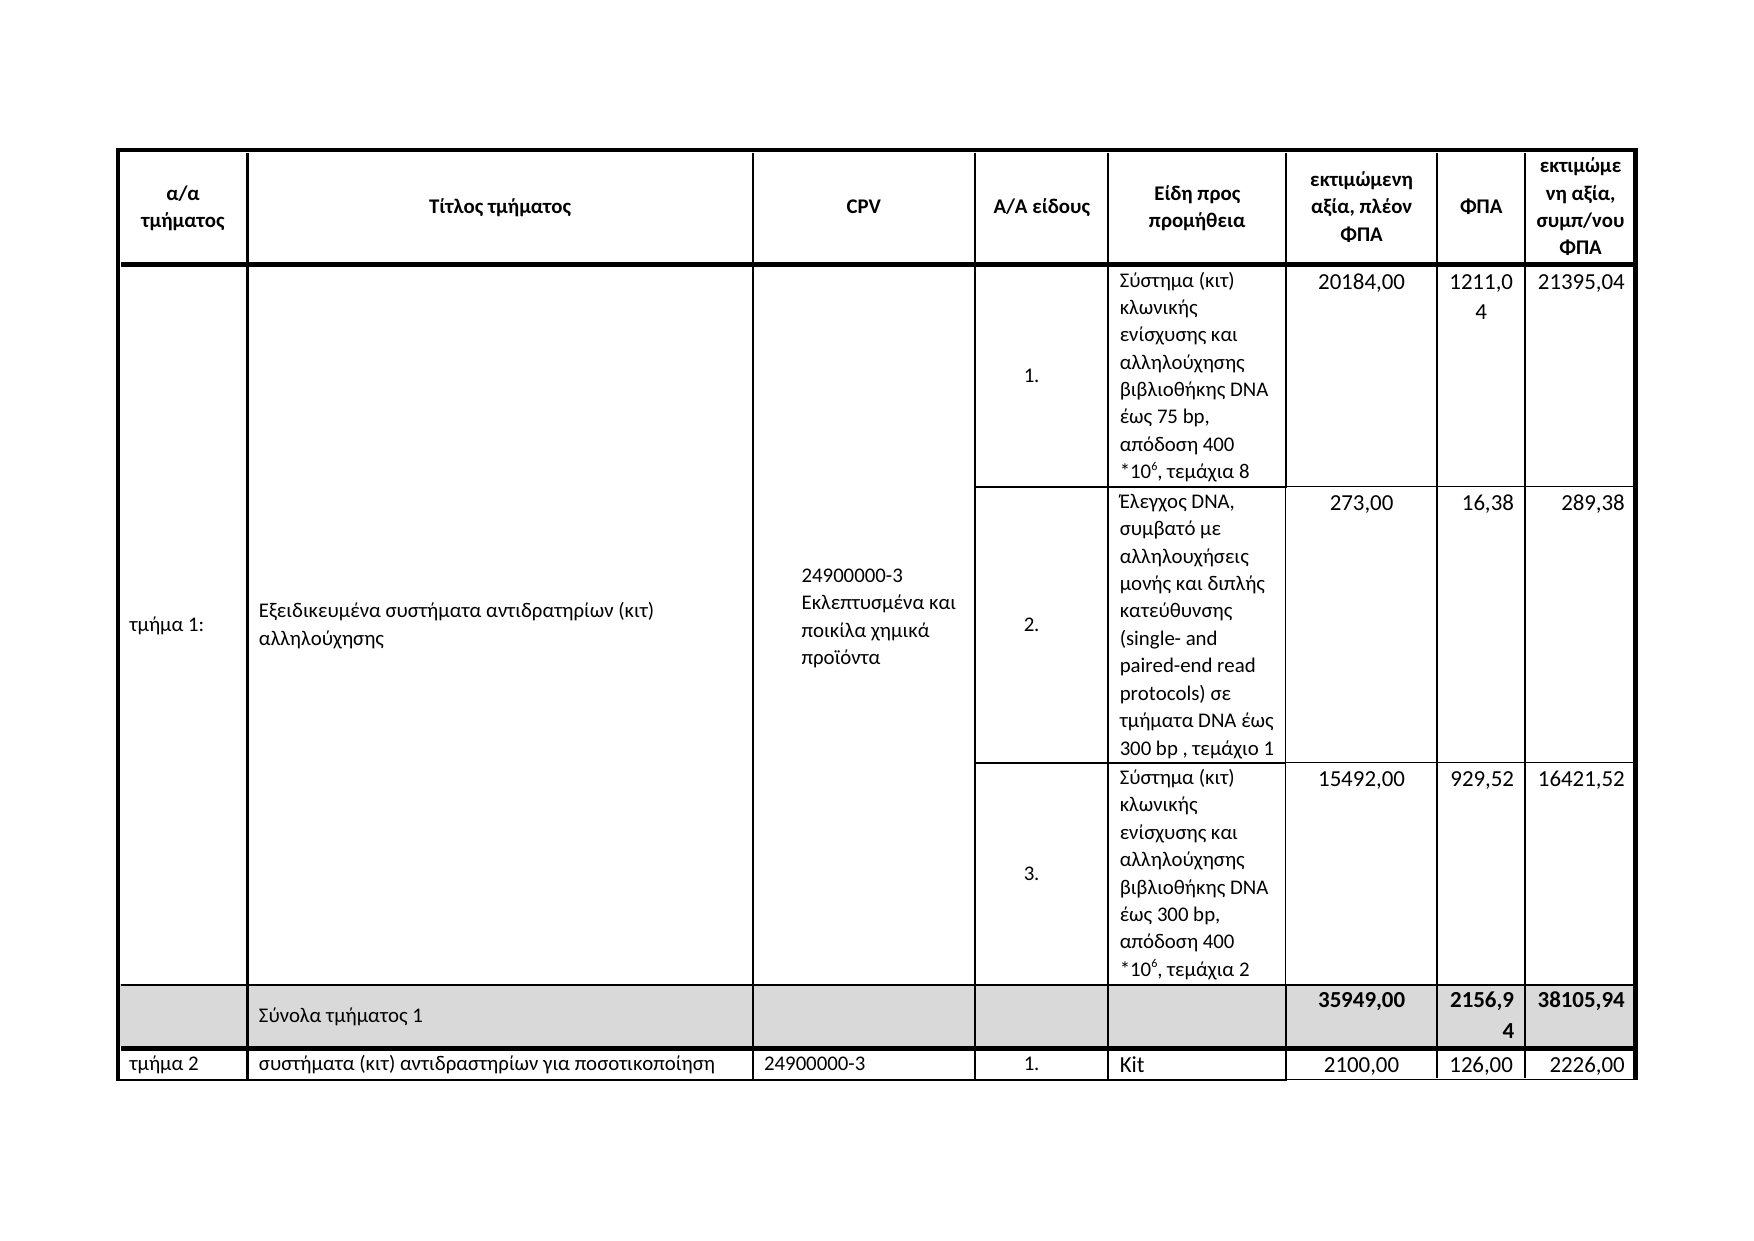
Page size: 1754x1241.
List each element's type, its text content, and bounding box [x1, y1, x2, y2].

table_cell Έλεγχος DNA, συμβατό με αλληλουχήσεις μονής και διπλής κατεύθυνσης (single- and paired-end read protocols) σε τμήματα DNA έως 300 bp , τεμάχιο 1 [1109, 488, 1285, 762]
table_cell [249, 1051, 752, 1079]
table_cell 16421,52 [1526, 763, 1633, 983]
table_cell 1211,04 [1438, 267, 1524, 486]
table_cell τμήμα 1: [120, 263, 246, 983]
table_cell 273,00 [1286, 487, 1436, 762]
table_cell 21395,04 [1526, 267, 1633, 486]
table_cell 929,52 [1438, 763, 1524, 983]
table_header Είδη προς προμήθεια [1109, 152, 1286, 262]
table_cell 2156,94 [1438, 986, 1524, 1046]
table_cell 38105,94 [1526, 986, 1633, 1046]
table_cell [976, 986, 1107, 1046]
table_header α/α τμήματος [120, 152, 247, 262]
table_header εκτιμώμενη αξία, πλέον ΦΠΑ [1287, 152, 1437, 262]
table_cell [120, 985, 246, 1046]
table_cell 2100,00 [1287, 1051, 1437, 1079]
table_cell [1109, 1051, 1285, 1079]
table_cell 2226,00 [1525, 1051, 1633, 1079]
table_cell Σύστημα (κιτ) κλωνικής ενίσχυσης και αλληλούχησης βιβλιοθήκης DNA έως 300 bp, απόδοση 400 *106, τεμάχια 2 [1109, 764, 1285, 983]
table_header ΦΠΑ [1438, 152, 1525, 262]
table_cell [976, 1051, 1107, 1079]
table_cell Σύνολα τμήματος 1 [249, 986, 752, 1046]
table_cell 24900000-3 Εκλεπτυσμένα και ποικίλα χημικά προϊόντα [754, 267, 974, 983]
table_cell [754, 986, 974, 1046]
table_cell 35949,00 [1287, 986, 1436, 1046]
table_cell 16,38 [1438, 487, 1524, 762]
table_cell 20184,00 [1287, 267, 1436, 486]
table_header Τίτλος τμήματος [249, 152, 753, 262]
table_cell [976, 764, 1107, 983]
table_header Α/Α είδους [976, 152, 1108, 262]
table_cell 126,00 [1437, 1051, 1525, 1079]
table_header εκτιμώμενη αξία, συμπ/νου ΦΠΑ [1526, 152, 1633, 262]
table_cell 15492,00 [1286, 763, 1436, 983]
table_cell Εξειδικευμένα συστήματα αντιδρατηρίων (κιτ) αλληλούχησης [249, 267, 752, 983]
table_cell [976, 488, 1107, 762]
table_header CPV [754, 152, 975, 262]
table_cell 289,38 [1526, 487, 1633, 762]
table_cell τμήμα 2 [120, 1047, 246, 1079]
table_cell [754, 1051, 974, 1079]
table_cell [976, 267, 1107, 486]
table_cell [1109, 986, 1285, 1046]
table_cell Σύστημα (κιτ) κλωνικής ενίσχυσης και αλληλούχησης βιβλιοθήκης DNA έως 75 bp, απόδοση 400 *106, τεμάχια 8 [1109, 267, 1285, 486]
